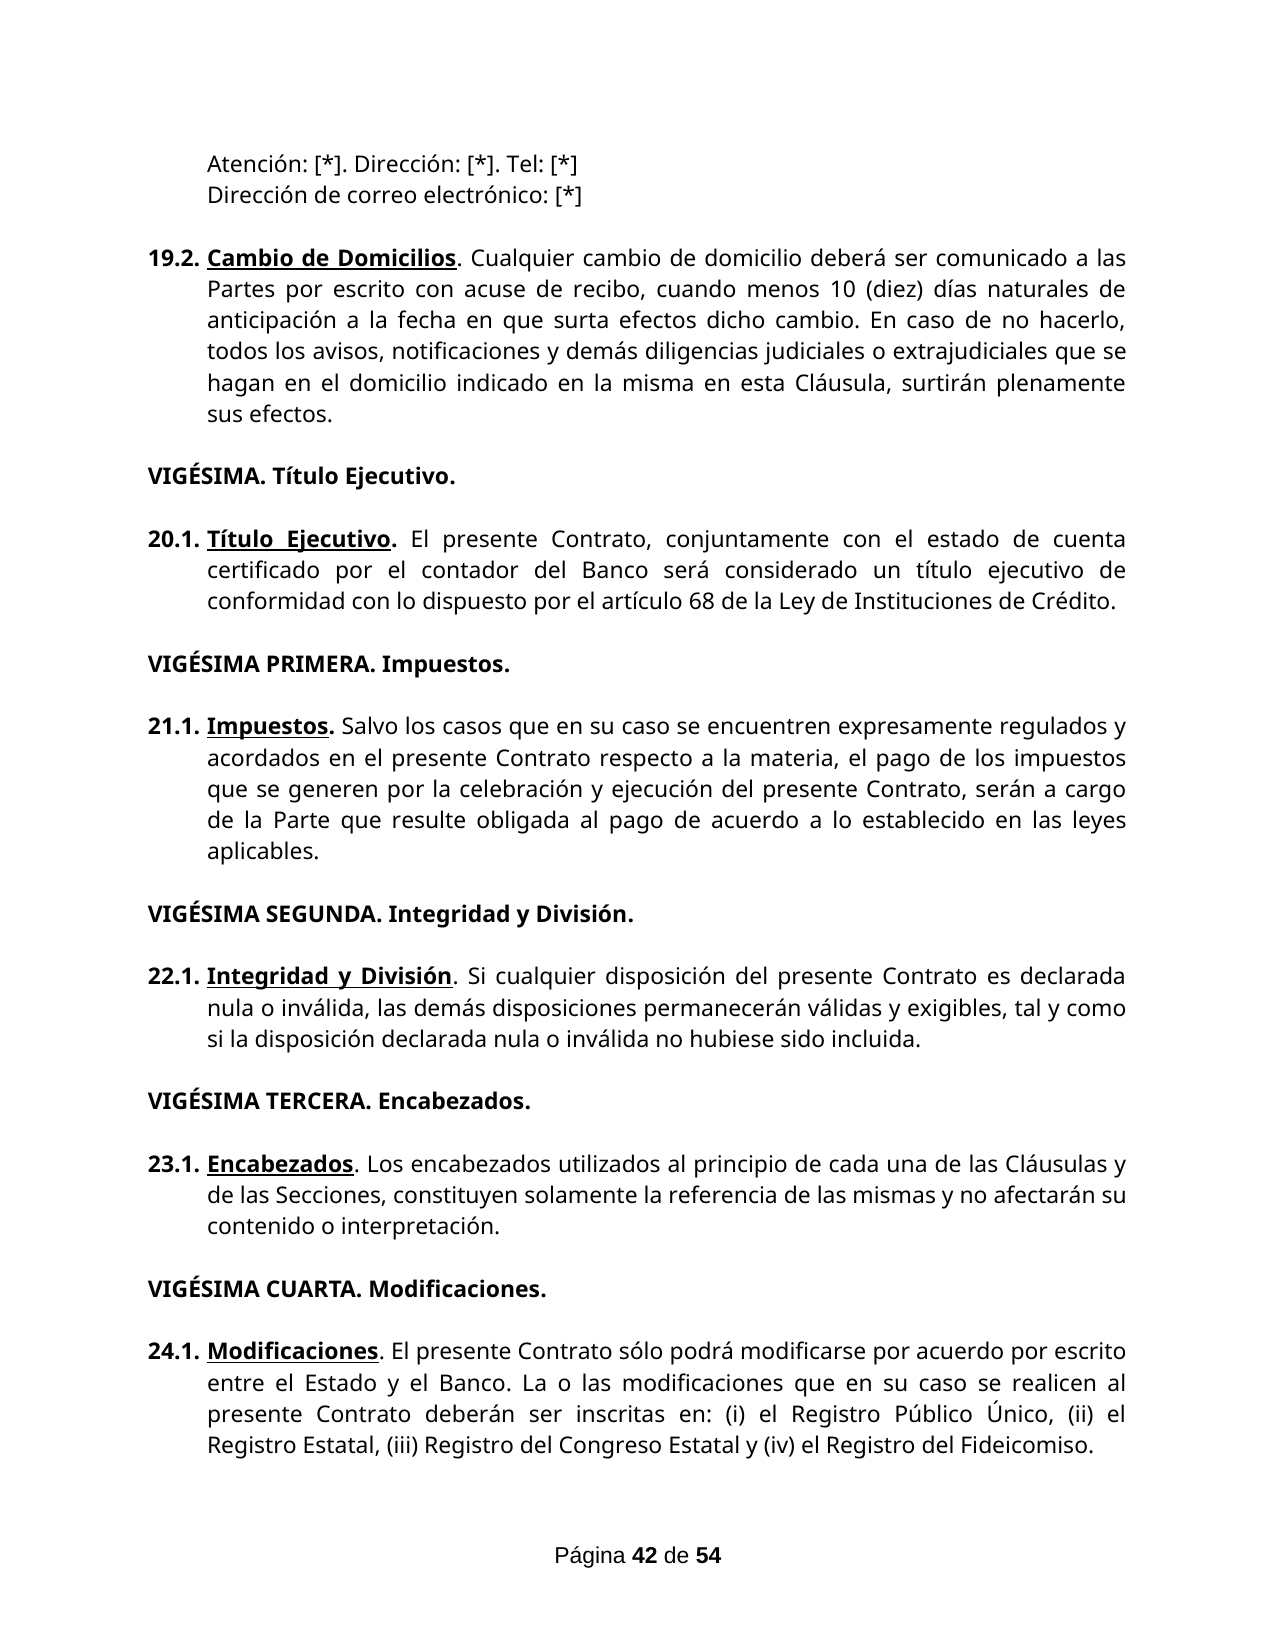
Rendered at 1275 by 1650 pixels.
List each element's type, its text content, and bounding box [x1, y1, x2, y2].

subtitle VIGÉSIMA PRIMERA. Impuestos. [148, 648, 1127, 679]
subtitle VIGÉSIMA. Título Ejecutivo. [148, 460, 1127, 491]
text 24.1. Modificaciones. El presente Contrato sólo podrá modificarse por acuerdo por escrito entre el Estado y el Banco. La o las modificaciones que en su caso se realicen al presente Contrato deberán ser inscritas en: (i) el Registro Público Único, (ii) el Registro Estatal, (iii) Registro del Congreso Estatal y (iv) el Registro del Fideicomiso. [148, 1335, 1127, 1460]
text 22.1. Integridad y División. Si cualquier disposición del presente Contrato es declarada nula o inválida, las demás disposiciones permanecerán válidas y exigibles, tal y como si la disposición declarada nula o inválida no hubiese sido incluida. [148, 960, 1127, 1054]
subtitle VIGÉSIMA CUARTA. Modificaciones. [148, 1273, 1127, 1304]
text 23.1. Encabezados. Los encabezados utilizados al principio de cada una de las Cláusulas y de las Secciones, constituyen solamente la referencia de las mismas y no afectarán su contenido o interpretación. [148, 1148, 1127, 1241]
subtitle VIGÉSIMA TERCERA. Encabezados. [148, 1085, 1127, 1116]
text 20.1. Título Ejecutivo. El presente Contrato, conjuntamente con el estado de cuenta certificado por el contador del Banco será considerado un título ejecutivo de conformidad con lo dispuesto por el artículo 68 de la Ley de Instituciones de Crédito. [148, 523, 1127, 616]
subtitle VIGÉSIMA SEGUNDA. Integridad y División. [148, 898, 1127, 929]
text 19.2. Cambio de Domicilios. Cualquier cambio de domicilio deberá ser comunicado a las Partes por escrito con acuse de recibo, cuando menos 10 (diez) días naturales de anticipación a la fecha en que surta efectos dicho cambio. En caso de no hacerlo, todos los avisos, notificaciones y demás diligencias judiciales o extrajudiciales que se hagan en el domicilio indicado en la misma en esta Cláusula, surtirán plenamente sus efectos. [148, 241, 1127, 429]
text Dirección de correo electrónico: [*] [207, 179, 1127, 210]
text 21.1. Impuestos. Salvo los casos que en su caso se encuentren expresamente regulados y acordados en el presente Contrato respecto a la materia, el pago de los impuestos que se generen por la celebración y ejecución del presente Contrato, serán a cargo de la Parte que resulte obligada al pago de acuerdo a lo establecido en las leyes aplicables. [148, 710, 1127, 866]
text Atención: [*]. Dirección: [*]. Tel: [*] [207, 148, 1127, 179]
